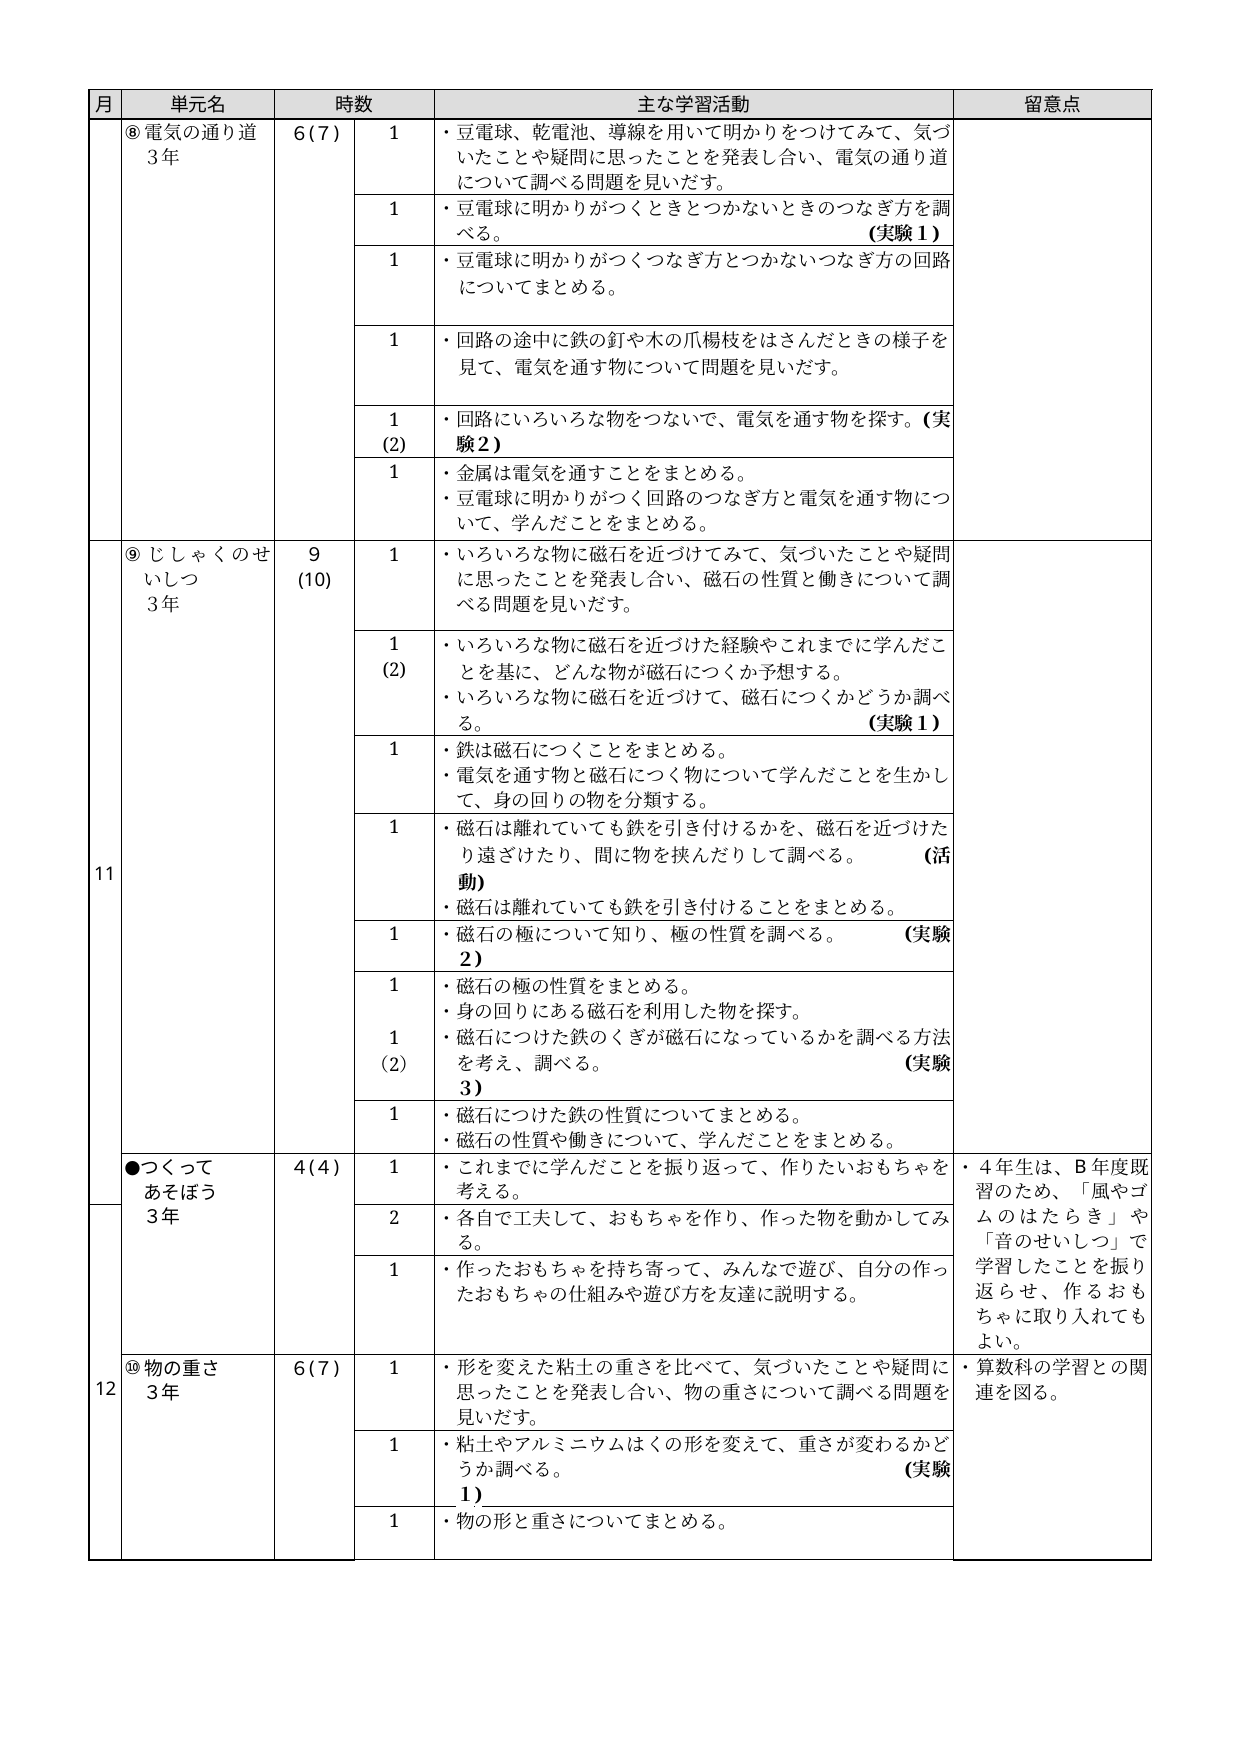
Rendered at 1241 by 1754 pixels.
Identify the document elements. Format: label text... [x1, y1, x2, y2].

table_cell ・磁石につけた鉄の性質についてまとめる。 ・磁石の性質や働きについて、学んだことをまとめる。 [435, 1101, 953, 1153]
table_cell ・回路にいろいろな物をつないで、電気を通す物を探す。 (実験２) [435, 406, 953, 457]
table_cell 11 [90, 541, 121, 1204]
table_cell ⑨じしゃくのせいしつ ３年 [122, 541, 274, 1153]
table_header 月 [90, 90, 121, 118]
table_cell ⑧電気の通り道 ３年 [122, 120, 274, 540]
table_cell ６(７) [275, 120, 354, 540]
table_cell 1 [355, 1355, 434, 1430]
table_header 留意点 [954, 90, 1151, 118]
table_cell 1 [355, 120, 434, 194]
table_cell ・粘土やアルミニウムはくの形を変えて、重さが変わるかどうか調べる。 (実験１) [482, 1431, 953, 1506]
table_cell 1 [355, 1431, 434, 1506]
table_cell ・豆電球、乾電池、導線を用いて明かりをつけてみて、気づいたことや疑問に思ったことを発表し合い、電気の通り道について調べる問題を見いだす。 [435, 120, 953, 194]
table_cell 1 [355, 736, 434, 812]
table_cell 1 (2) [355, 406, 434, 457]
table_cell 2 [355, 1205, 434, 1255]
table_cell ・算数科の学習との関連を図る。 [954, 1355, 1151, 1559]
table_cell [954, 541, 1151, 1153]
table_cell ・磁石の極の性質をまとめる。 ・身の回りにある磁石を利用した物を探す。 [435, 972, 953, 1023]
table_cell 1 [355, 541, 434, 629]
table_cell 12 [90, 1205, 121, 1559]
table_cell 1 [355, 1101, 434, 1153]
table_cell ４(４) [275, 1154, 354, 1354]
table_cell ・回路の途中に鉄の釘や木の爪楊枝をはさんだときの様子を見て、電気を通す物について問題を見いだす。 [435, 326, 953, 405]
table_cell [954, 120, 1151, 540]
table_cell 1 [355, 1154, 434, 1204]
table_cell ・金属は電気を通すことをまとめる。 ・豆電球に明かりがつく回路のつなぎ方と電気を通す物について、学んだことをまとめる。 [435, 458, 953, 540]
table_cell ・物の形と重さについてまとめる。 [435, 1507, 953, 1559]
table_cell 1 [355, 1507, 434, 1559]
table_cell 1 [355, 195, 434, 245]
table_cell ・鉄は磁石につくことをまとめる。 ・電気を通す物と磁石につく物について学んだことを生かして、身の回りの物を分類する。 [435, 736, 953, 812]
table_header 主な学習活動 [435, 90, 953, 118]
table_cell ●つくって あそぼう ３年 [122, 1154, 274, 1354]
table_cell ６(７) [275, 1355, 354, 1559]
table_header 単元名 [122, 90, 274, 118]
table_cell 1 （2） [355, 1025, 434, 1099]
table_cell 1 (2) [355, 631, 434, 734]
table_cell ・磁石は離れていても鉄を引き付けるかを、磁石を近づけたり遠ざけたり、間に物を挟んだりして調べる。 (活動) ・磁石は離れていても鉄を引き付けることをまとめる。 [435, 814, 953, 919]
table_cell ・各自で工夫して、おもちゃを作り、作った物を動かしてみる。 [435, 1205, 953, 1255]
table_cell 1 [355, 326, 434, 405]
table_cell 1 [355, 921, 434, 971]
table_cell ９ (10) [275, 541, 354, 1153]
table_cell 1 [355, 814, 434, 919]
table_cell ・４年生は、B年度既習のため、「風やゴムのはたらき」や「音のせいしつ」で学習したことを振り返らせ、作るおもちゃに取り入れてもよい。 [954, 1154, 1151, 1354]
table_cell 1 [355, 1256, 434, 1354]
table_cell ・豆電球に明かりがつくときとつかないときのつなぎ方を調べる。 (実験１) [435, 195, 953, 245]
table_header 時数 [275, 90, 434, 118]
table_cell ・形を変えた粘土の重さを比べて、気づいたことや疑問に思ったことを発表し合い、物の重さについて調べる問題を見いだす。 [435, 1355, 953, 1430]
table_cell 1 [355, 458, 434, 540]
table_cell ・いろいろな物に磁石を近づけた経験やこれまでに学んだことを基に、どんな物が磁石につくか予想する。 ・いろいろな物に磁石を近づけて、磁石につくかどうか調べる。 (実験１) [435, 631, 953, 734]
table_cell ・豆電球に明かりがつくつなぎ方とつかないつなぎ方の回路についてまとめる。 [435, 246, 953, 325]
table_cell ・これまでに学んだことを振り返って、作りたいおもちゃを考える。 [435, 1154, 953, 1204]
table_cell 1 [355, 246, 434, 325]
table_cell ・磁石につけた鉄のくぎが磁石になっているかを調べる方法を考え、調べる。 (実験３) [435, 1025, 953, 1099]
table_cell 1 [355, 972, 434, 1023]
table_cell ・磁石の極について知り、極の性質を調べる。 (実験２) [435, 921, 953, 971]
table_cell ・作ったおもちゃを持ち寄って、みんなで遊び、自分の作ったおもちゃの仕組みや遊び方を友達に説明する。 [435, 1256, 953, 1354]
table_cell ・いろいろな物に磁石を近づけてみて、気づいたことや疑問に思ったことを発表し合い、磁石の性質と働きについて調べる問題を見いだす。 [435, 541, 953, 629]
table_cell ⑩物の重さ ３年 [122, 1355, 274, 1559]
